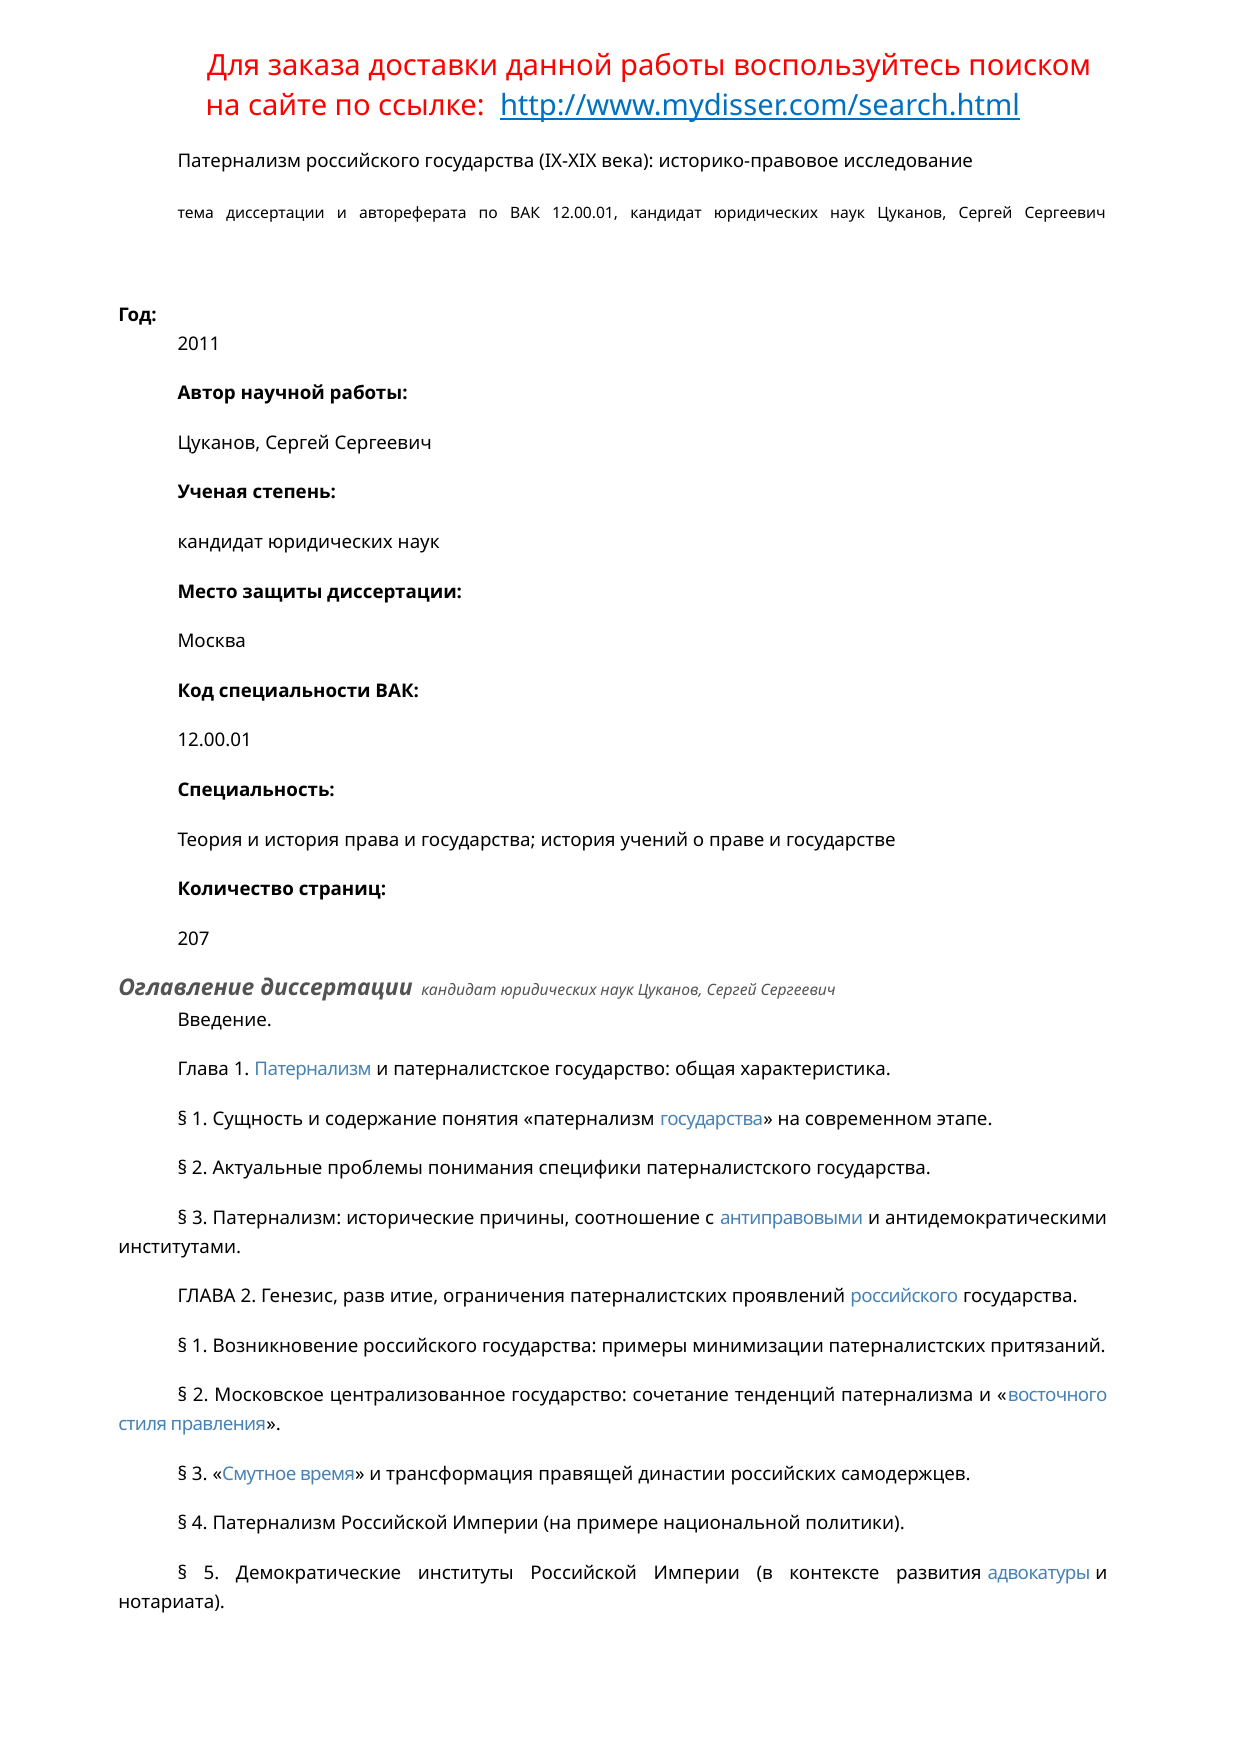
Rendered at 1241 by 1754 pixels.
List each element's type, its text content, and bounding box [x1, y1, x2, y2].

text Патернализм российского государства (IX-XIX века): историко-правовое исследование [118, 144, 1107, 173]
text Код cпециальности ВАК: [118, 674, 1107, 703]
text Количество cтраниц: [118, 872, 1107, 901]
text Год: [118, 301, 1107, 327]
text 12.00.01 [118, 723, 1107, 752]
subtitle Оглавление диссертации кандидат юридических наук Цуканов, Сергей Сергеевич [118, 971, 1107, 1003]
text 2011 [118, 327, 1107, 356]
text тема диссертации и автореферата по ВАК 12.00.01, кандидат юридических наук Цуканов, Сергей Сергеевич [118, 194, 1107, 280]
text Автор научной работы: [118, 376, 1107, 405]
text Место защиты диссертации: [118, 575, 1107, 603]
text Москва [118, 624, 1107, 653]
text кандидат юридических наук [118, 525, 1107, 554]
text Теория и история права и государства; история учений о праве и государстве [118, 823, 1107, 851]
text Специальность: [118, 773, 1107, 802]
text 207 [118, 922, 1107, 951]
text Ученая cтепень: [118, 476, 1107, 504]
text Цуканов, Сергей Сергеевич [118, 426, 1107, 455]
